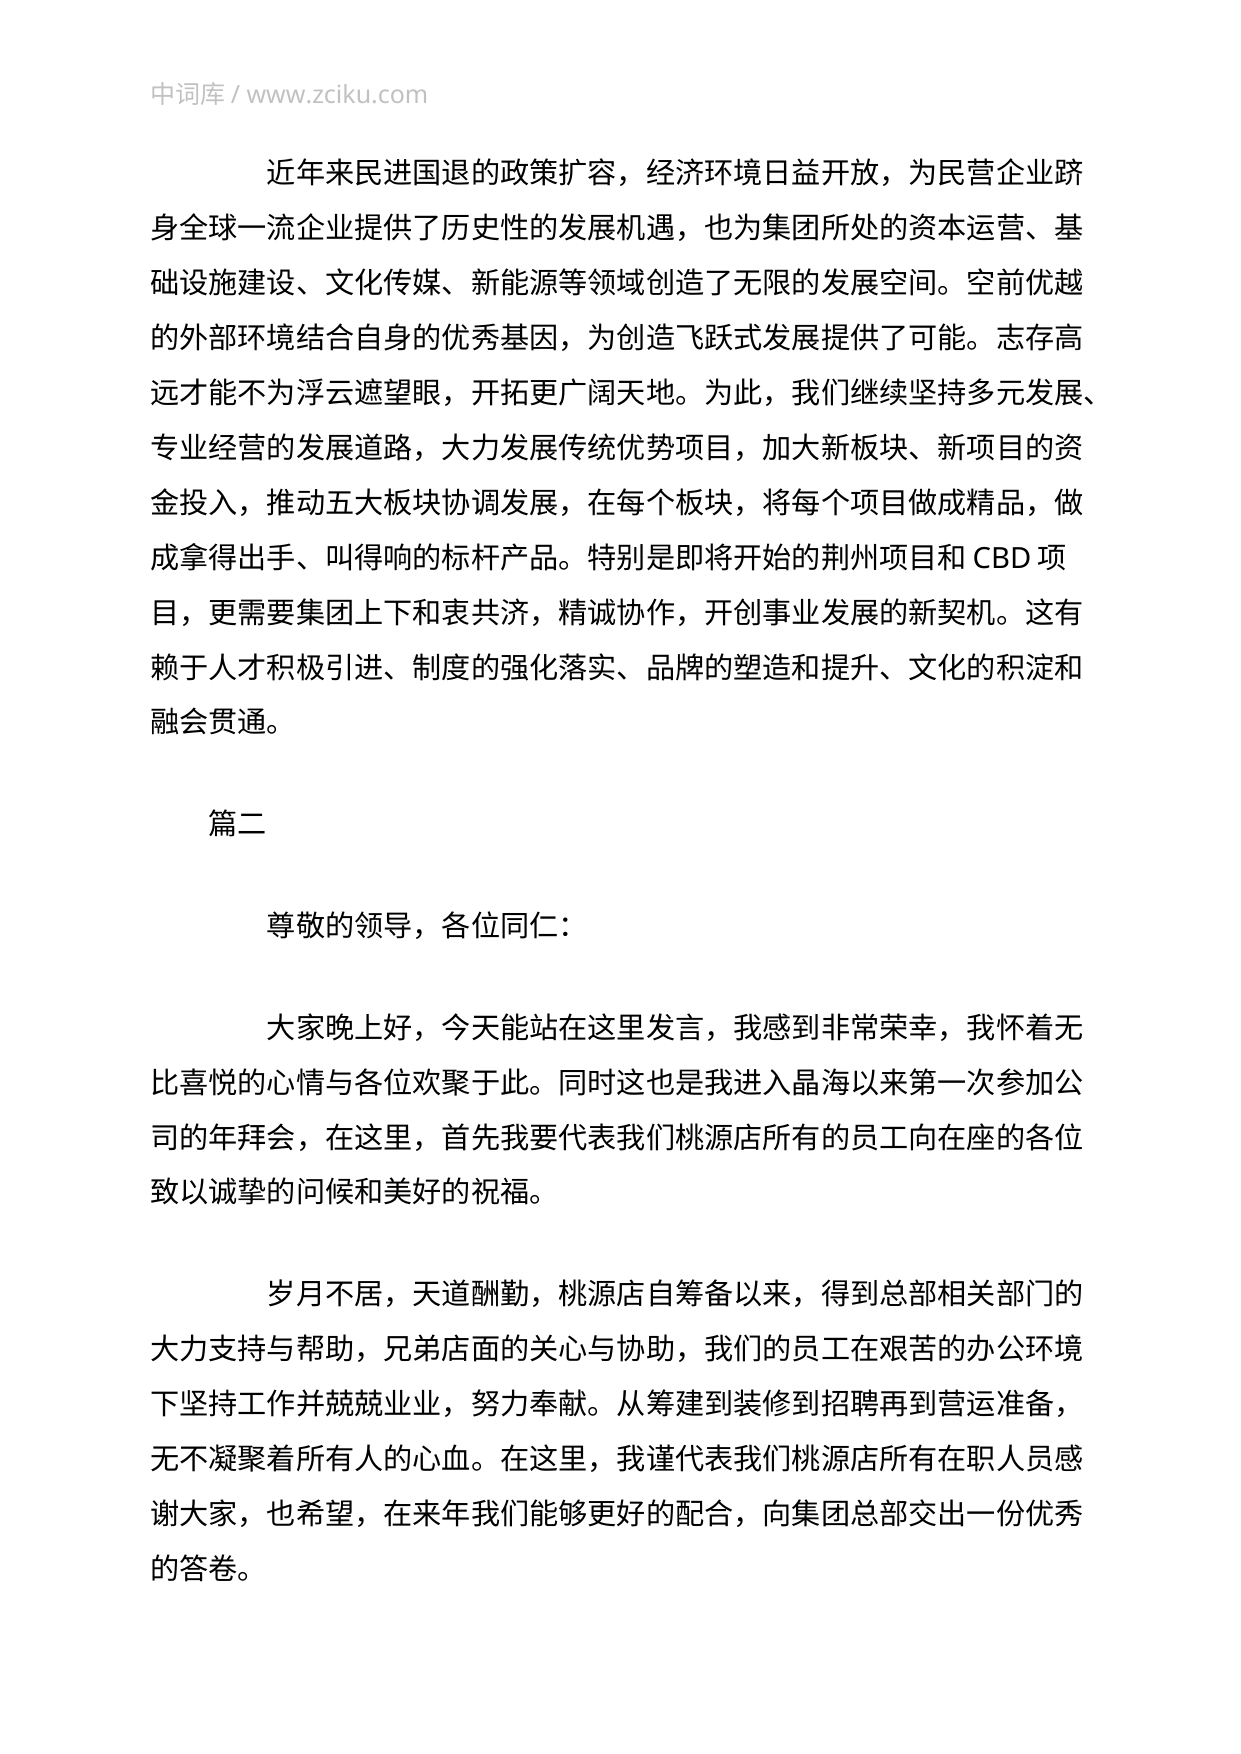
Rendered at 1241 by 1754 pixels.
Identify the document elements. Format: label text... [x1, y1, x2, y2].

text 篇二 [150, 801, 1090, 843]
text 大家晚上好，今天能站在这里发言，我感到非常荣幸，我怀着无比喜悦的心情与各位欢聚于此。同时这也是我进入晶海以来第一次参加公司的年拜会，在这里，首先我要代表我们桃源店所有的员工向在座的各位致以诚挚的问候和美好的祝福。 [150, 1004, 1090, 1211]
text 尊敬的领导，各位同仁： [150, 903, 1090, 945]
text 近年来民进国退的政策扩容，经济环境日益开放，为民营企业跻身全球一流企业提供了历史性的发展机遇，也为集团所处的资本运营、基础设施建设、文化传媒、新能源等领域创造了无限的发展空间。空前优越的外部环境结合自身的优秀基因，为创造飞跃式发展提供了可能。志存高远才能不为浮云遮望眼，开拓更广阔天地。为此，我们继续坚持多元发展、专业经营的发展道路，大力发展传统优势项目，加大新板块、新项目的资金投入，推动五大板块协调发展，在每个板块，将每个项目做成精品，做成拿得出手、叫得响的标杆产品。特别是即将开始的荆州项目和CBD项目，更需要集团上下和衷共济，精诚协作，开创事业发展的新契机。这有赖于人才积极引进、制度的强化落实、品牌的塑造和提升、文化的积淀和融会贯通。 [150, 150, 1090, 741]
text 岁月不居，天道酬勤，桃源店自筹备以来，得到总部相关部门的大力支持与帮助，兄弟店面的关心与协助，我们的员工在艰苦的办公环境下坚持工作并兢兢业业，努力奉献。从筹建到装修到招聘再到营运准备，无不凝聚着所有人的心血。在这里，我谨代表我们桃源店所有在职人员感谢大家，也希望，在来年我们能够更好的配合，向集团总部交出一份优秀的答卷。 [150, 1271, 1090, 1588]
